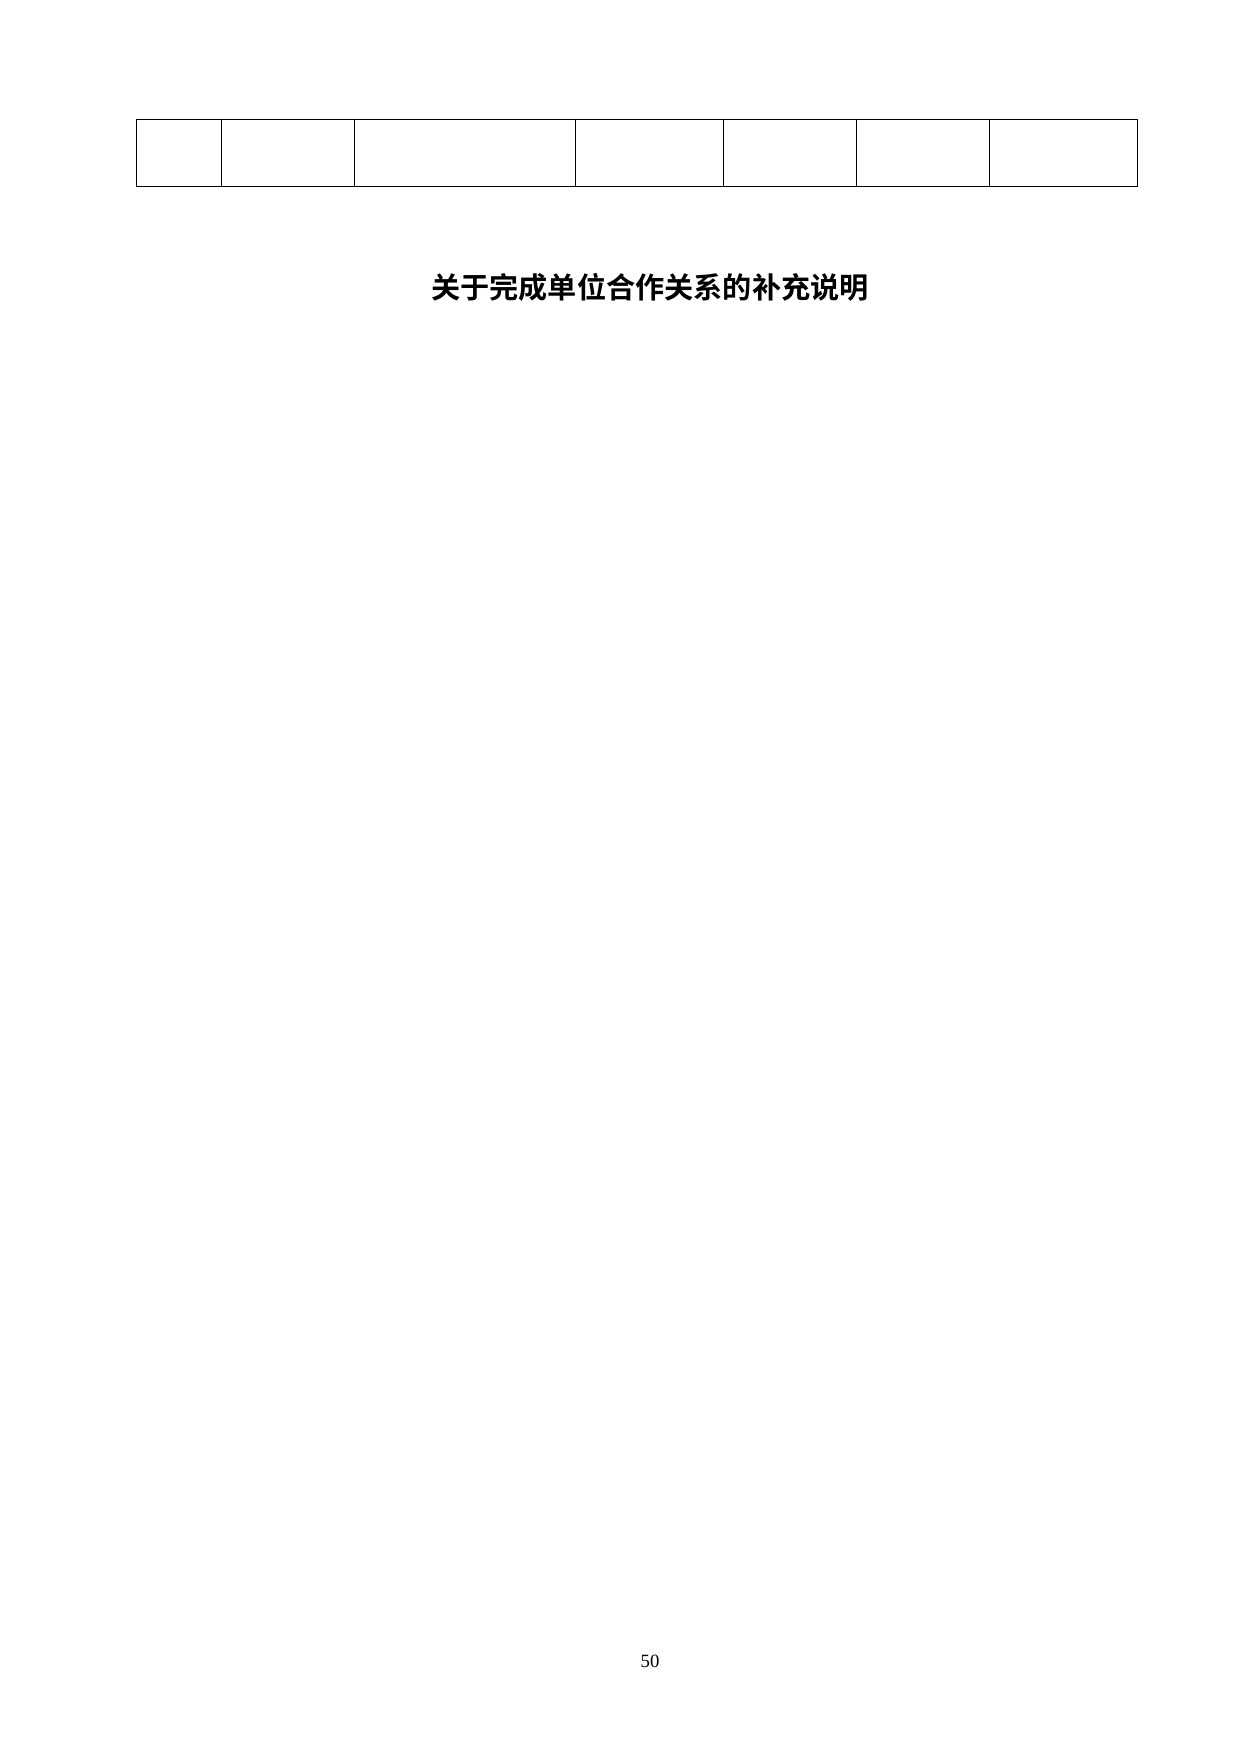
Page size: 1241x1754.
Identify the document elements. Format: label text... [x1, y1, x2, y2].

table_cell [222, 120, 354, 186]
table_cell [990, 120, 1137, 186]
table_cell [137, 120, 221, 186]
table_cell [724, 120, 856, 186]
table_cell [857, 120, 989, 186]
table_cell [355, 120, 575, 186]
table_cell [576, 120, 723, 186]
text 关于完成单位合作关系的补充说明 [148, 253, 1152, 319]
